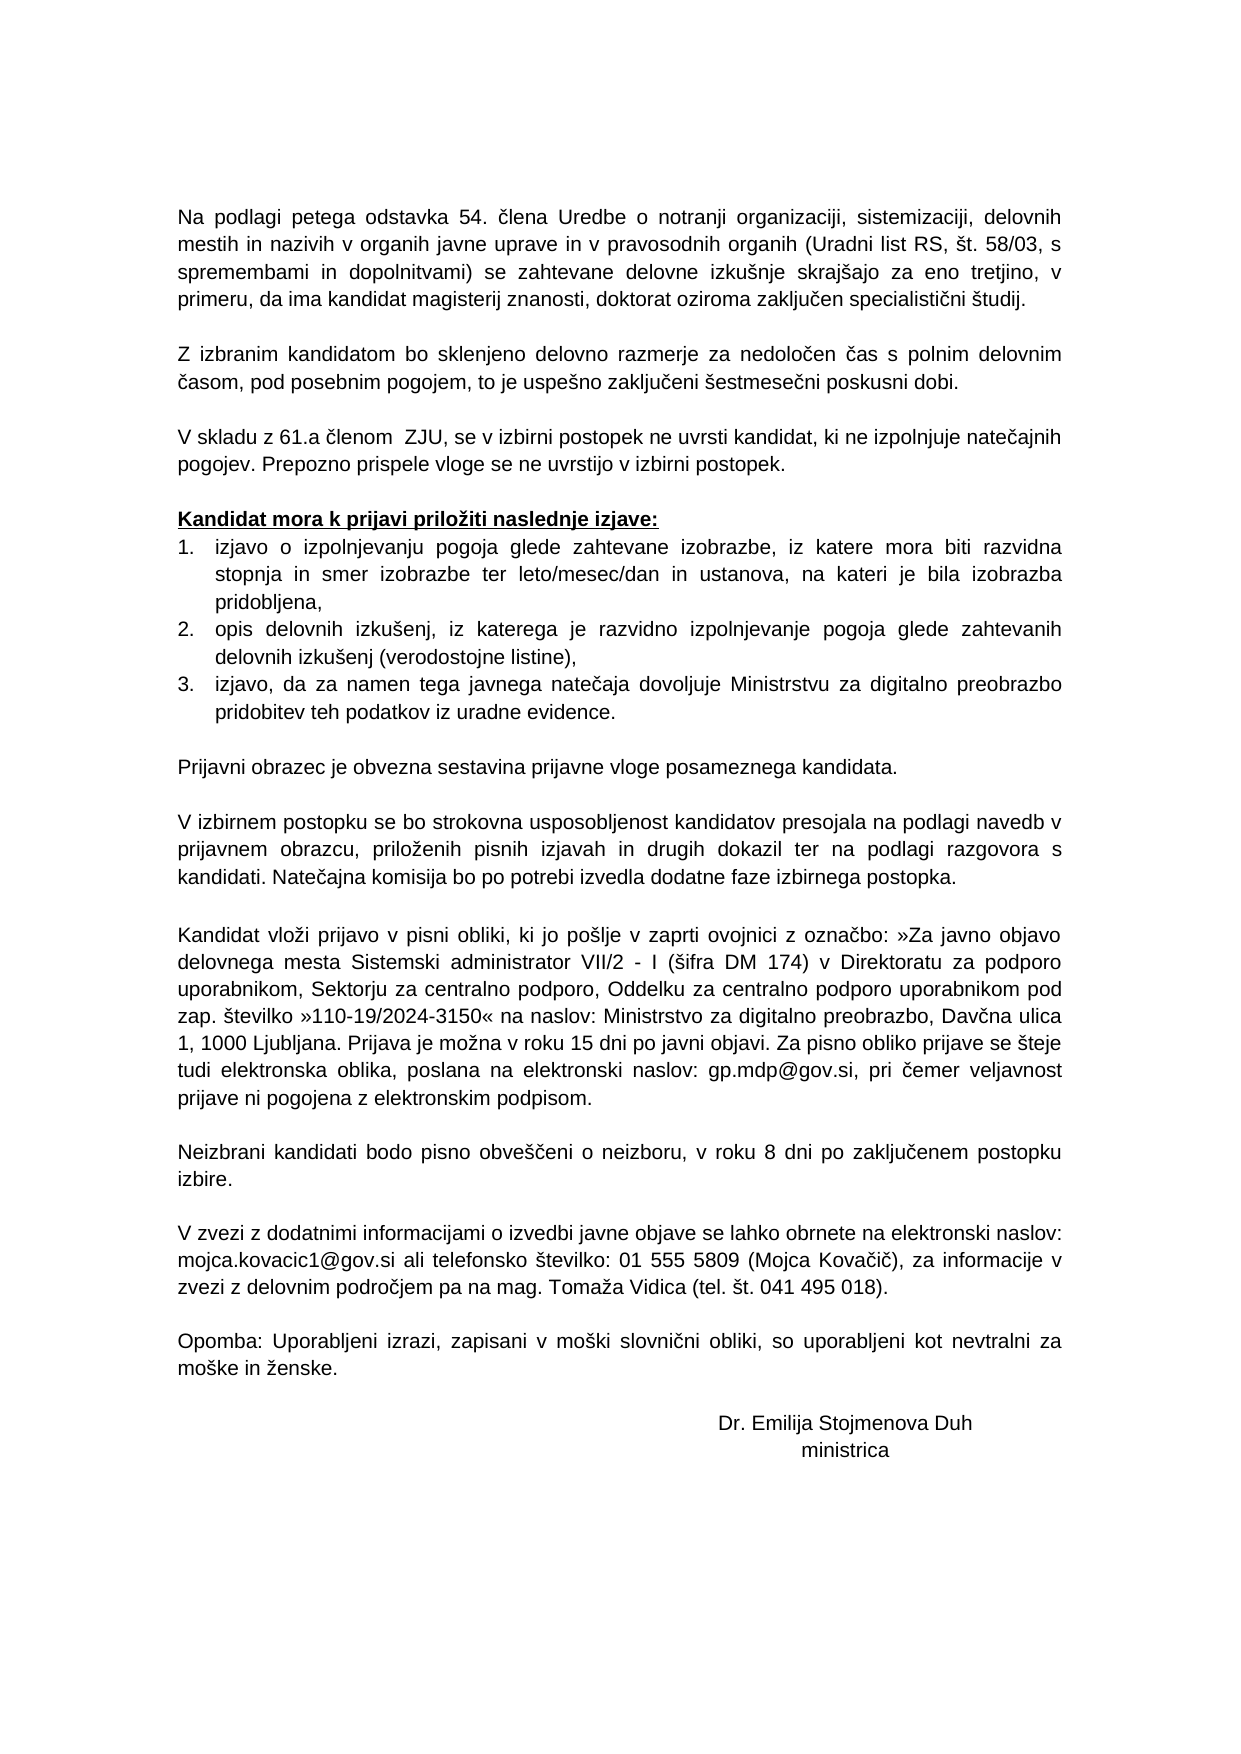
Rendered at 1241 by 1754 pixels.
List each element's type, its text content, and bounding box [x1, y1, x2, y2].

list izjavo, da za namen tega javnega natečaja dovoljuje Ministrstvu za digitalno preobrazbo pridobitev teh podatkov iz uradne evidence. [177, 672, 1063, 724]
text Kandidat vloži prijavo v pisni obliki, ki jo pošlje v zaprti ovojnici z označbo: »Za javno objavo delovnega mesta Sistemski administrator VII/2 - I (šifra DM 174) v Direktoratu za podporo uporabnikom, Sektorju za centralno podporo, Oddelku za centralno podporo uporabnikom pod zap. številko »110-19/2024-3150« na naslov: Ministrstvo za digitalno preobrazbo, Davčna ulica 1, 1000 Ljubljana. Prijava je možna v roku 15 dni po javni objavi. Za pisno obliko prijave se šteje tudi elektronska oblika, poslana na elektronski naslov: gp.mdp@gov.si, pri čemer veljavnost prijave ni pogojena z elektronskim podpisom. [177, 920, 1063, 1109]
text Na podlagi petega odstavka 54. člena Uredbe o notranji organizaciji, sistemizaciji, delovnih mestih in nazivih v organih javne uprave in v pravosodnih organih (Uradni list RS, št. 58/03, s spremembami in dopolnitvami) se zahtevane delovne izkušnje skrajšajo za eno tretjino, v primeru, da ima kandidat magisterij znanosti, doktorat oziroma zaključen specialistični študij. [177, 205, 1063, 311]
text Z izbranim kandidatom bo sklenjeno delovno razmerje za nedoločen čas s polnim delovnim časom, pod posebnim pogojem, to je uspešno zaključeni šestmesečni poskusni dobi. [177, 342, 1063, 394]
text V skladu z 61.a členom ZJU, se v izbirni postopek ne uvrsti kandidat, ki ne izpolnjuje natečajnih pogojev. Prepozno prispele vloge se ne uvrstijo v izbirni postopek. [177, 425, 1063, 476]
text Kandidat mora k prijavi priložiti naslednje izjave: [177, 507, 1063, 531]
text Neizbrani kandidati bodo pisno obveščeni o neizboru, v roku 8 dni po zaključenem postopku izbire. [177, 1136, 1063, 1191]
text ministrica [627, 1434, 1063, 1461]
list izjavo o izpolnjevanju pogoja glede zahtevane izobrazbe, iz katere mora biti razvidna stopnja in smer izobrazbe ter leto/mesec/dan in ustanova, na kateri je bila izobrazba pridobljena, [177, 535, 1063, 614]
list opis delovnih izkušenj, iz katerega je razvidno izpolnjevanje pogoja glede zahtevanih delovnih izkušenj (verodostojne listine), [177, 617, 1063, 669]
text Prijavni obrazec je obvezna sestavina prijavne vloge posameznega kandidata. [177, 755, 1063, 779]
text V zvezi z dodatnimi informacijami o izvedbi javne objave se lahko obrnete na elektronski naslov: mojca.kovacic1@gov.si ali telefonsko številko: 01 555 5809 (Mojca Kovačič), za informacije v zvezi z delovnim področjem pa na mag. Tomaža Vidica (tel. št. 041 495 018). [177, 1218, 1063, 1299]
text Dr. Emilija Stojmenova Duh [627, 1407, 1063, 1434]
text Opomba: Uporabljeni izrazi, zapisani v moški slovnični obliki, so uporabljeni kot nevtralni za moške in ženske. [177, 1326, 1063, 1380]
text V izbirnem postopku se bo strokovna usposobljenost kandidatov presojala na podlagi navedb v prijavnem obrazcu, priloženih pisnih izjavah in drugih dokazil ter na podlagi razgovora s kandidati. Natečajna komisija bo po potrebi izvedla dodatne faze izbirnega postopka. [177, 810, 1063, 889]
